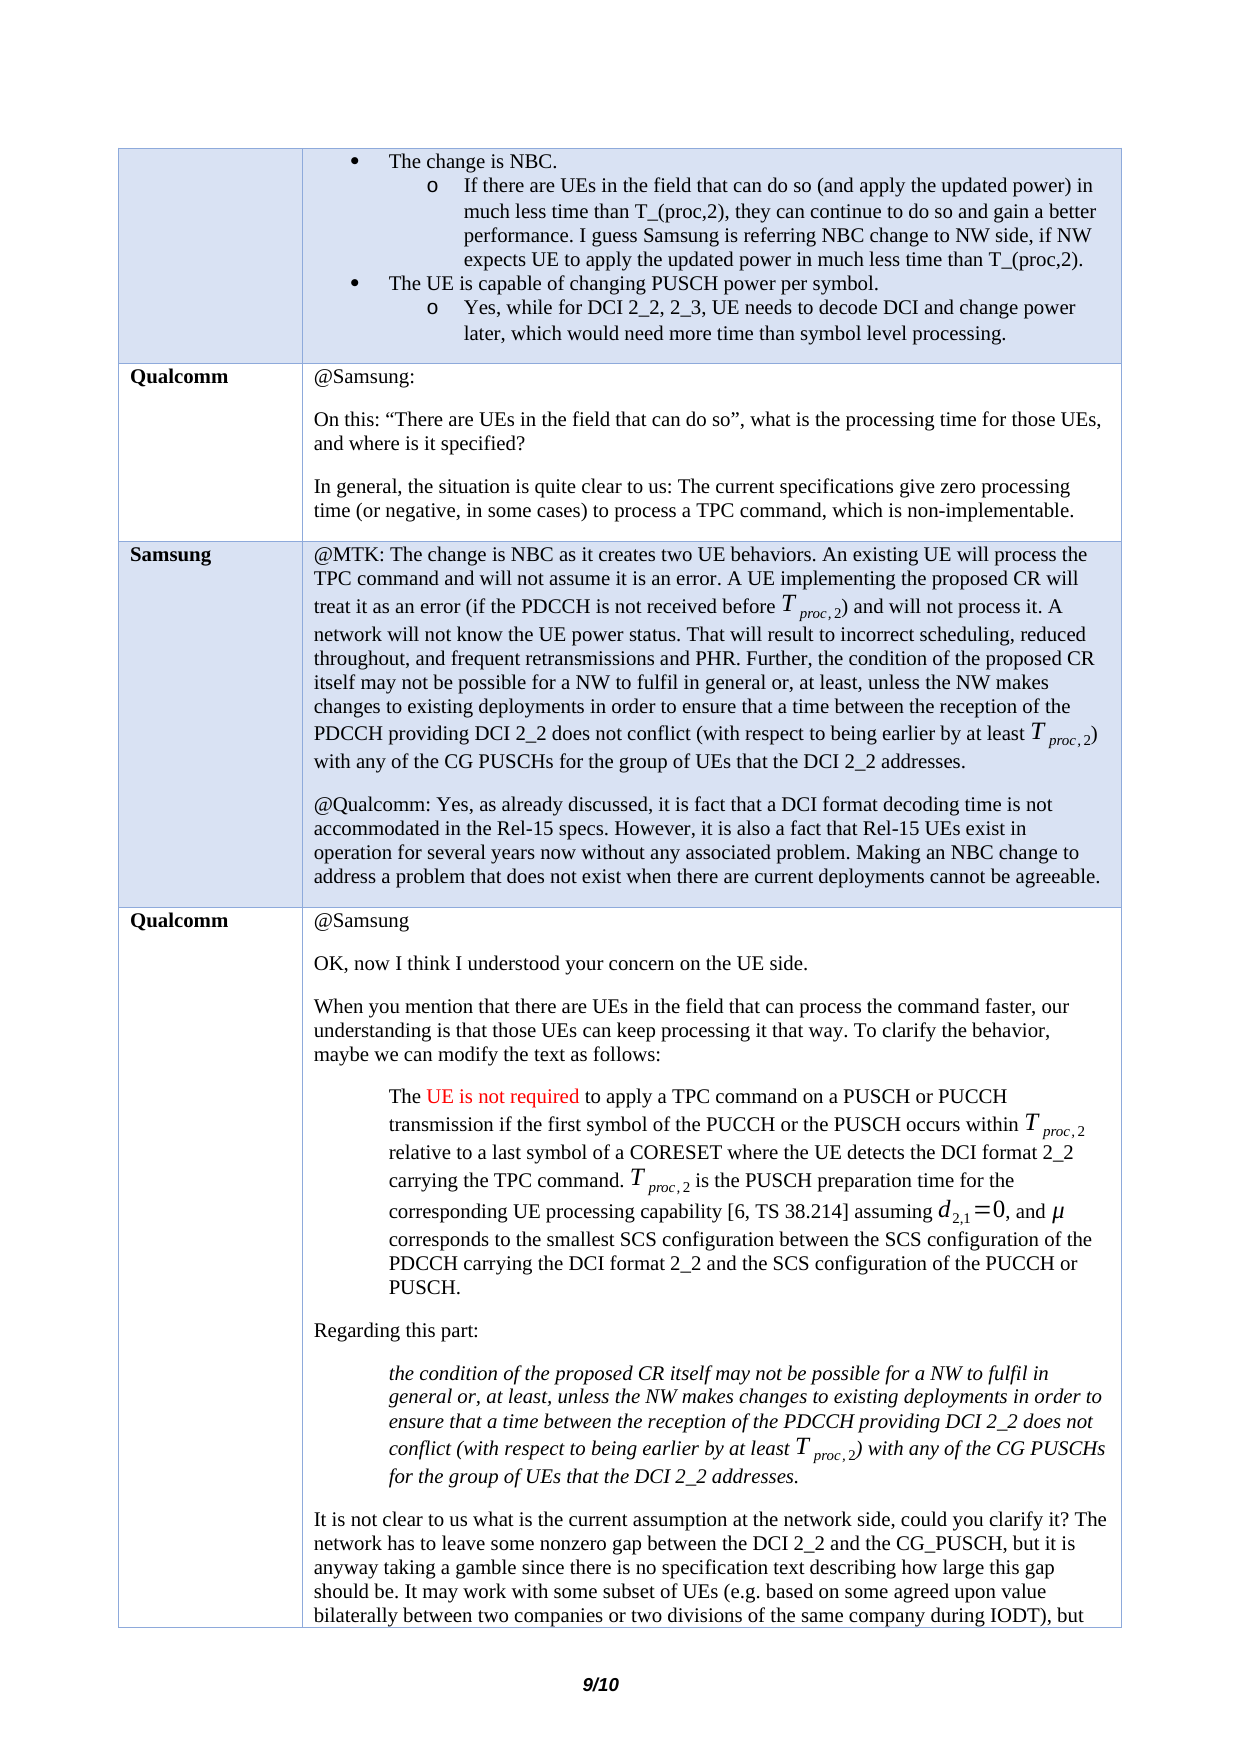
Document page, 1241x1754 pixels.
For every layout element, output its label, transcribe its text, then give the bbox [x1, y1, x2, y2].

table_cell Qualcomm [119, 364, 302, 541]
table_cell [303, 908, 1121, 1627]
table_cell MTK [119, 149, 302, 363]
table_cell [303, 149, 1121, 363]
table_cell Samsung [119, 542, 302, 907]
table_cell @Samsung: On this: “There are UEs in the field that can do so”, what is the processing time for those UEs, and where is it specified? In general, the situation is quite clear to us: The current specifications give zero processing time (or negative, in some cases) to process a TPC command, which is non-implementable. [303, 364, 1121, 541]
table_cell @MTK: The change is NBC as it creates two UE behaviors. An existing UE will process the TPC command and will not assume it is an error. A UE implementing the proposed CR will treat it as an error (if the PDCCH is not received before ) and will not process it. A network will not know the UE power status. That will result to incorrect scheduling, reduced throughout, and frequent retransmissions and PHR. Further, the condition of the proposed CR itself may not be possible for a NW to fulfil in general or, at least, unless the NW makes changes to existing deployments in order to ensure that a time between the reception of the PDCCH providing DCI 2_2 does not conflict (with respect to being earlier by at least ) with any of the CG PUSCHs for the group of UEs that the DCI 2_2 addresses. @Qualcomm: Yes, as already discussed, it is fact that a DCI format decoding time is not accommodated in the Rel-15 specs. However, it is also a fact that Rel-15 UEs exist in operation for several years now without any associated problem. Making an NBC change to address a problem that does not exist when there are current deployments cannot be agreeable. [303, 542, 1121, 907]
table_cell Qualcomm [119, 908, 302, 1627]
